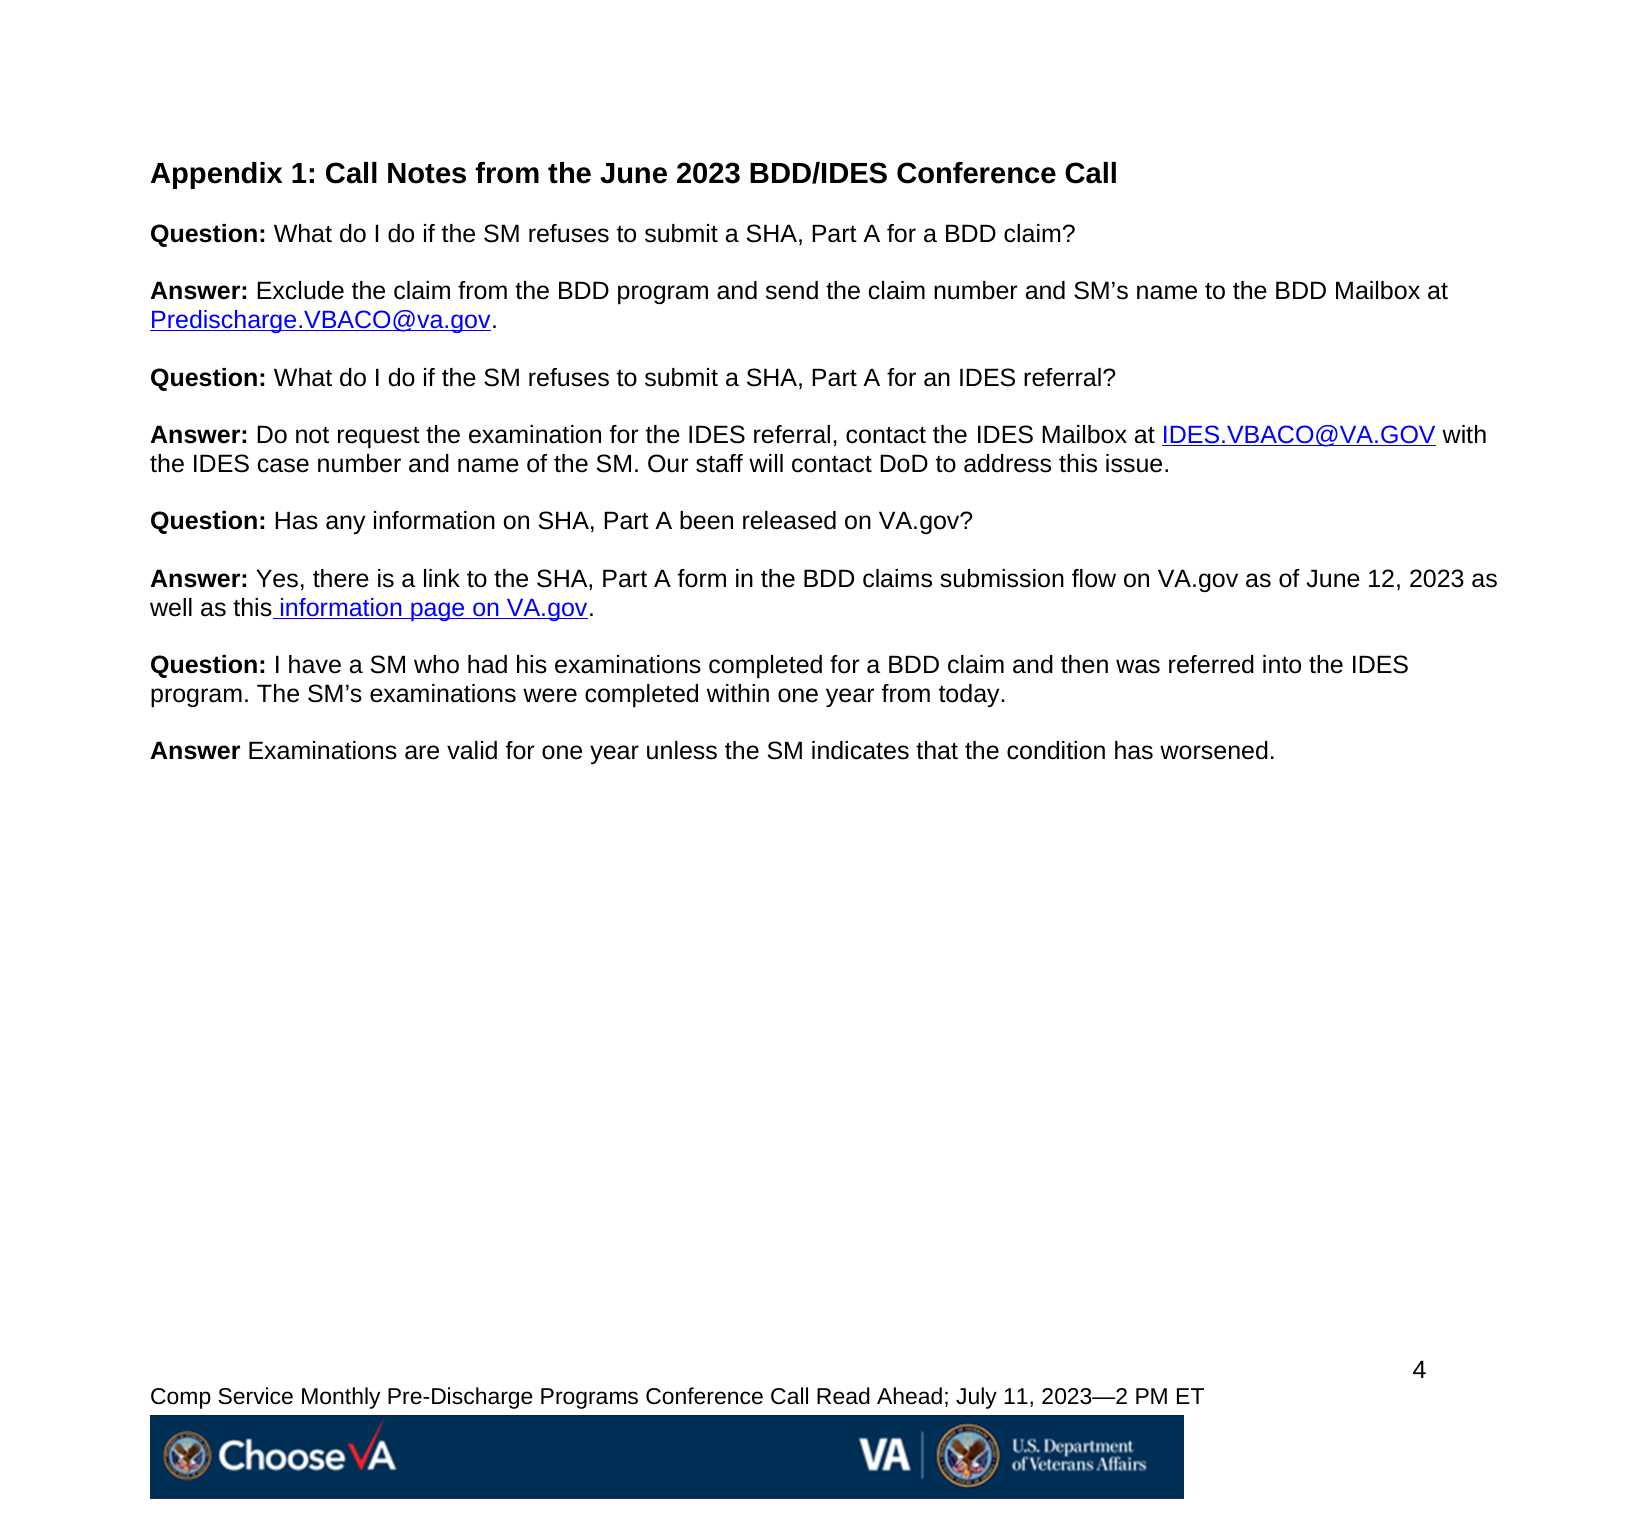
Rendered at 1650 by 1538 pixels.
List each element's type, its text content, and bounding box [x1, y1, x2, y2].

text Question: Has any information on SHA, Part A been released on VA.gov? [150, 506, 1500, 535]
text Answer: Do not request the examination for the IDES referral, contact the IDES Mailbox at IDES.VBACO@VA.GOV with the IDES case number and name of the SM. Our staff will contact DoD to address this issue. [150, 420, 1500, 478]
picture [150, 1415, 1184, 1499]
text Question: What do I do if the SM refuses to submit a SHA, Part A for a BDD claim? [150, 219, 1500, 248]
text Answer: Yes, there is a link to the SHA, Part A form in the BDD claims submission flow on VA.gov as of June 12, 2023 as well as this information page on VA.gov. [150, 564, 1500, 621]
text Appendix 1: Call Notes from the June 2023 BDD/IDES Conference Call [150, 157, 1500, 190]
text Question: I have a SM who had his examinations completed for a BDD claim and then was referred into the IDES program. The SM’s examinations were completed within one year from today. [150, 650, 1500, 708]
text Question: What do I do if the SM refuses to submit a SHA, Part A for an IDES referral? [150, 363, 1500, 391]
text Answer: Exclude the claim from the BDD program and send the claim number and SM’s name to the BDD Mailbox at Predischarge.VBACO@va.gov. [150, 276, 1500, 334]
text Answer Examinations are valid for one year unless the SM indicates that the condition has worsened. [150, 736, 1500, 765]
